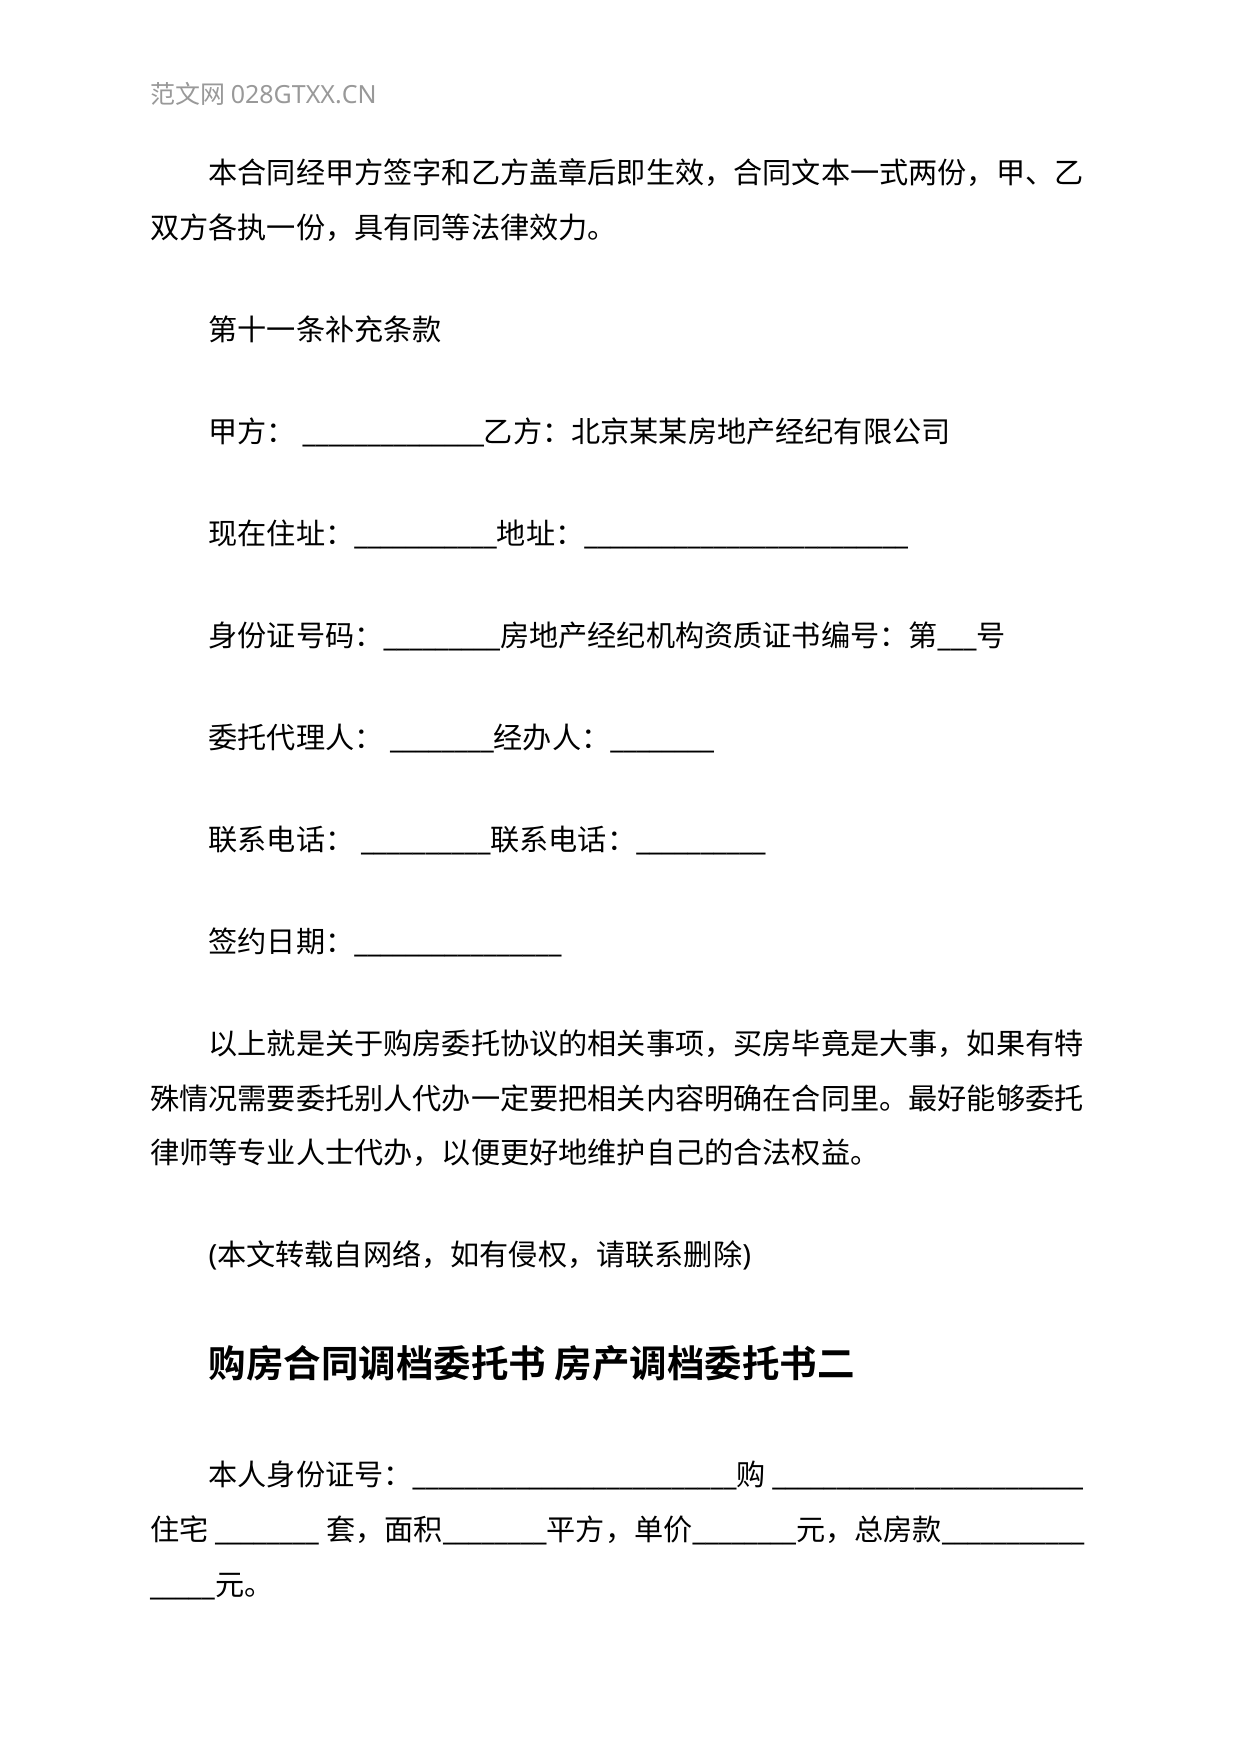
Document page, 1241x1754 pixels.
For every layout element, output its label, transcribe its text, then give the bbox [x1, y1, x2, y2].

text 第十一条补充条款 [150, 307, 1090, 349]
text 甲方： ______________乙方：北京某某房地产经纪有限公司 [150, 408, 1090, 451]
text 购房合同调档委托书 房产调档委托书二 [150, 1334, 1090, 1388]
text 以上就是关于购房委托协议的相关事项，买房毕竟是大事，如果有特殊情况需要委托别人代办一定要把相关内容明确在合同里。最好能够委托律师等专业人士代办，以便更好地维护自己的合法权益。 [150, 1020, 1090, 1172]
text 本人身份证号：_________________________购 ________________________ 住宅 ________ 套，面积________平方，单价________元，总房款________________元。 [150, 1451, 1090, 1604]
text 委托代理人： ________经办人：________ [150, 714, 1090, 757]
text (本文转载自网络，如有侵权，请联系删除) [150, 1232, 1090, 1274]
text 本合同经甲方签字和乙方盖章后即生效，合同文本一式两份，甲、乙双方各执一份，具有同等法律效力。 [150, 150, 1090, 247]
text 现在住址：___________地址：_________________________ [150, 510, 1090, 553]
text 身份证号码：_________房地产经纪机构资质证书编号：第___号 [150, 612, 1090, 655]
text 联系电话： __________联系电话：__________ [150, 816, 1090, 859]
text 签约日期：________________ [150, 918, 1090, 961]
